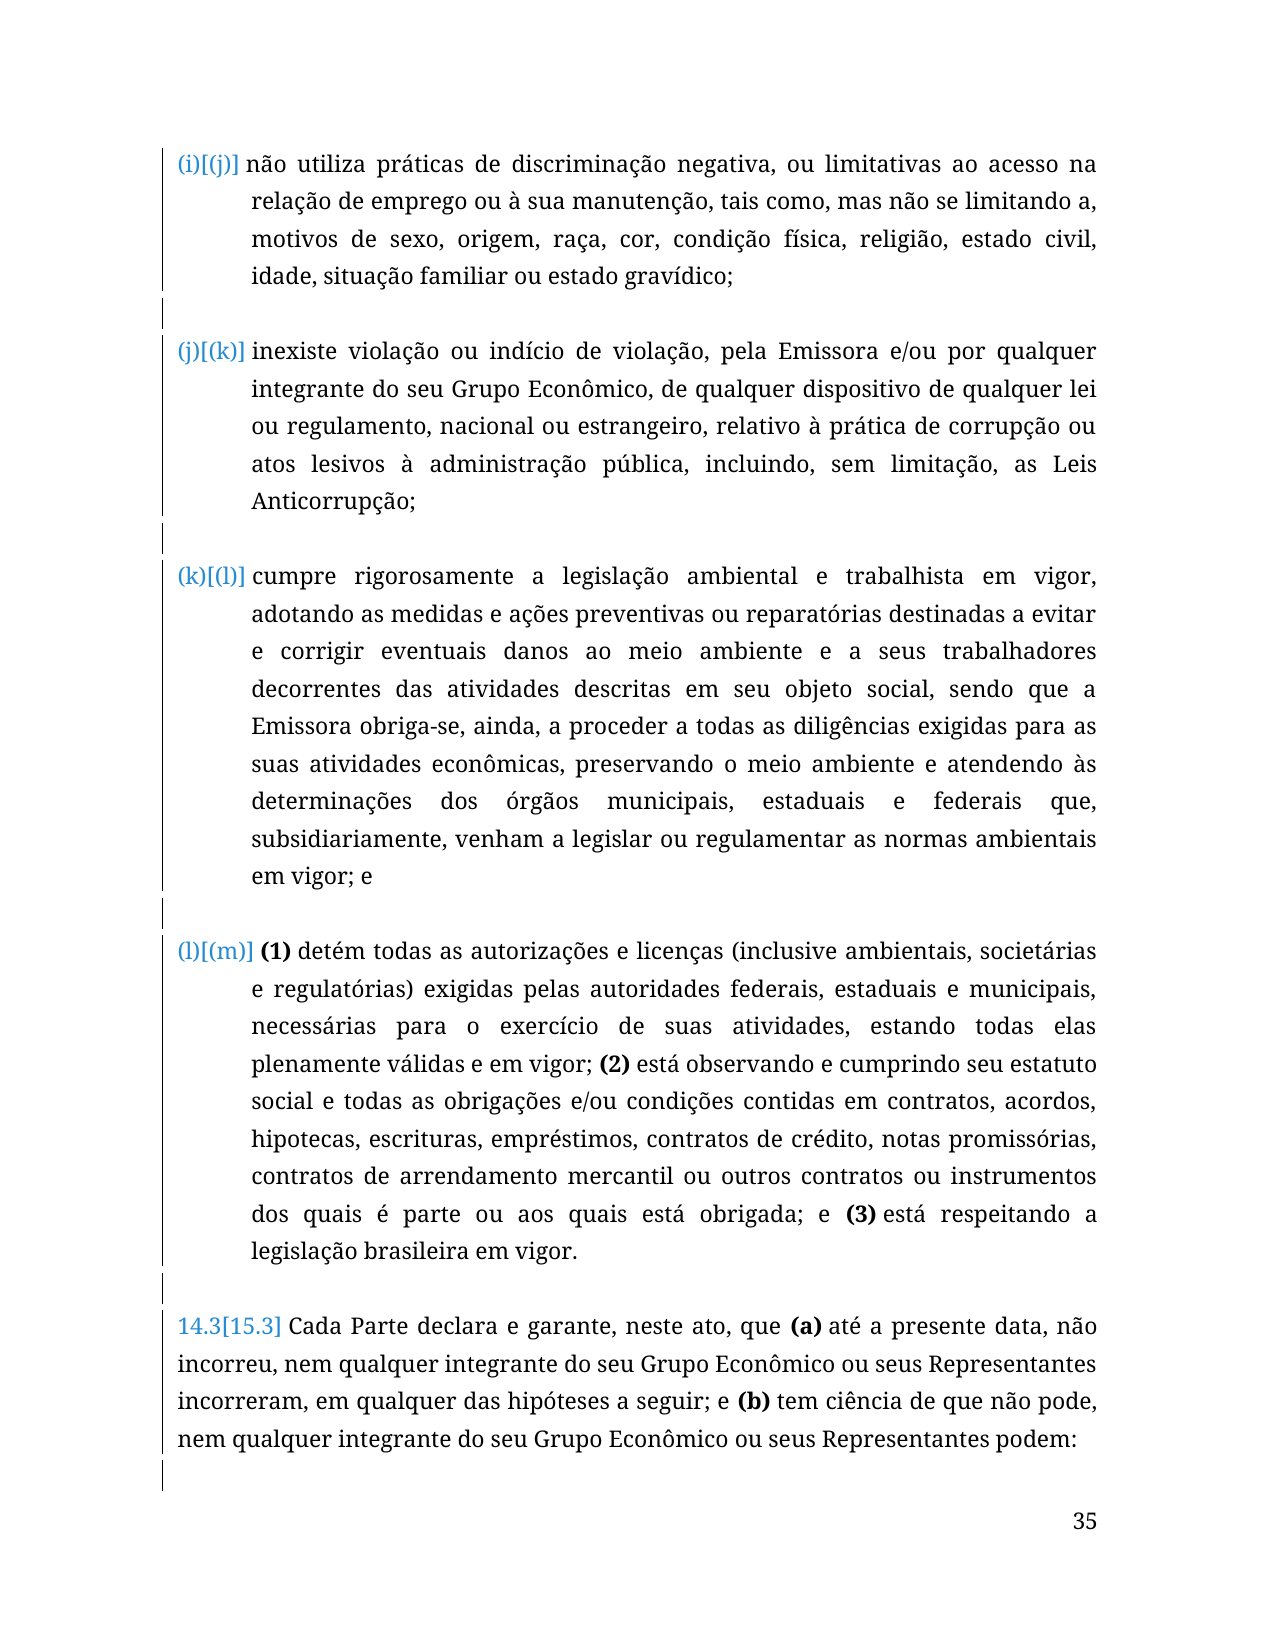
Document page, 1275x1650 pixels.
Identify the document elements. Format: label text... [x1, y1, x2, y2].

list Cada Parte declara e garante, neste ato, que (a) até a presente data, não incorreu, nem qualquer integrante do seu Grupo Econômico ou seus Representantes incorreram, em qualquer das hipóteses a seguir; e (b) tem ciência de que não pode, nem qualquer integrante do seu Grupo Econômico ou seus Representantes podem: [177, 1310, 1098, 1454]
list inexiste violação ou indício de violação, pela Emissora e/ou por qualquer integrante do seu Grupo Econômico, de qualquer dispositivo de qualquer lei ou regulamento, nacional ou estrangeiro, relativo à prática de corrupção ou atos lesivos à administração pública, incluindo, sem limitação, as Leis Anticorrupção; [177, 335, 1098, 516]
list (1) detém todas as autorizações e licenças (inclusive ambientais, societárias e regulatórias) exigidas pelas autoridades federais, estaduais e municipais, necessárias para o exercício de suas atividades, estando todas elas plenamente válidas e em vigor; (2) está observando e cumprindo seu estatuto social e todas as obrigações e/ou condições contidas em contratos, acordos, hipotecas, escrituras, empréstimos, contratos de crédito, notas promissórias, contratos de arrendamento mercantil ou outros contratos ou instrumentos dos quais é parte ou aos quais está obrigada; e (3) está respeitando a legislação brasileira em vigor. [177, 935, 1098, 1266]
list cumpre rigorosamente a legislação ambiental e trabalhista em vigor, adotando as medidas e ações preventivas ou reparatórias destinadas a evitar e corrigir eventuais danos ao meio ambiente e a seus trabalhadores decorrentes das atividades descritas em seu objeto social, sendo que a Emissora obriga-se, ainda, a proceder a todas as diligências exigidas para as suas atividades econômicas, preservando o meio ambiente e atendendo às determinações dos órgãos municipais, estaduais e federais que, subsidiariamente, venham a legislar ou regulamentar as normas ambientais em vigor; e [177, 560, 1098, 891]
list não utiliza práticas de discriminação negativa, ou limitativas ao acesso na relação de emprego ou à sua manutenção, tais como, mas não se limitando a, motivos de sexo, origem, raça, cor, condição física, religião, estado civil, idade, situação familiar ou estado gravídico; [177, 148, 1098, 291]
